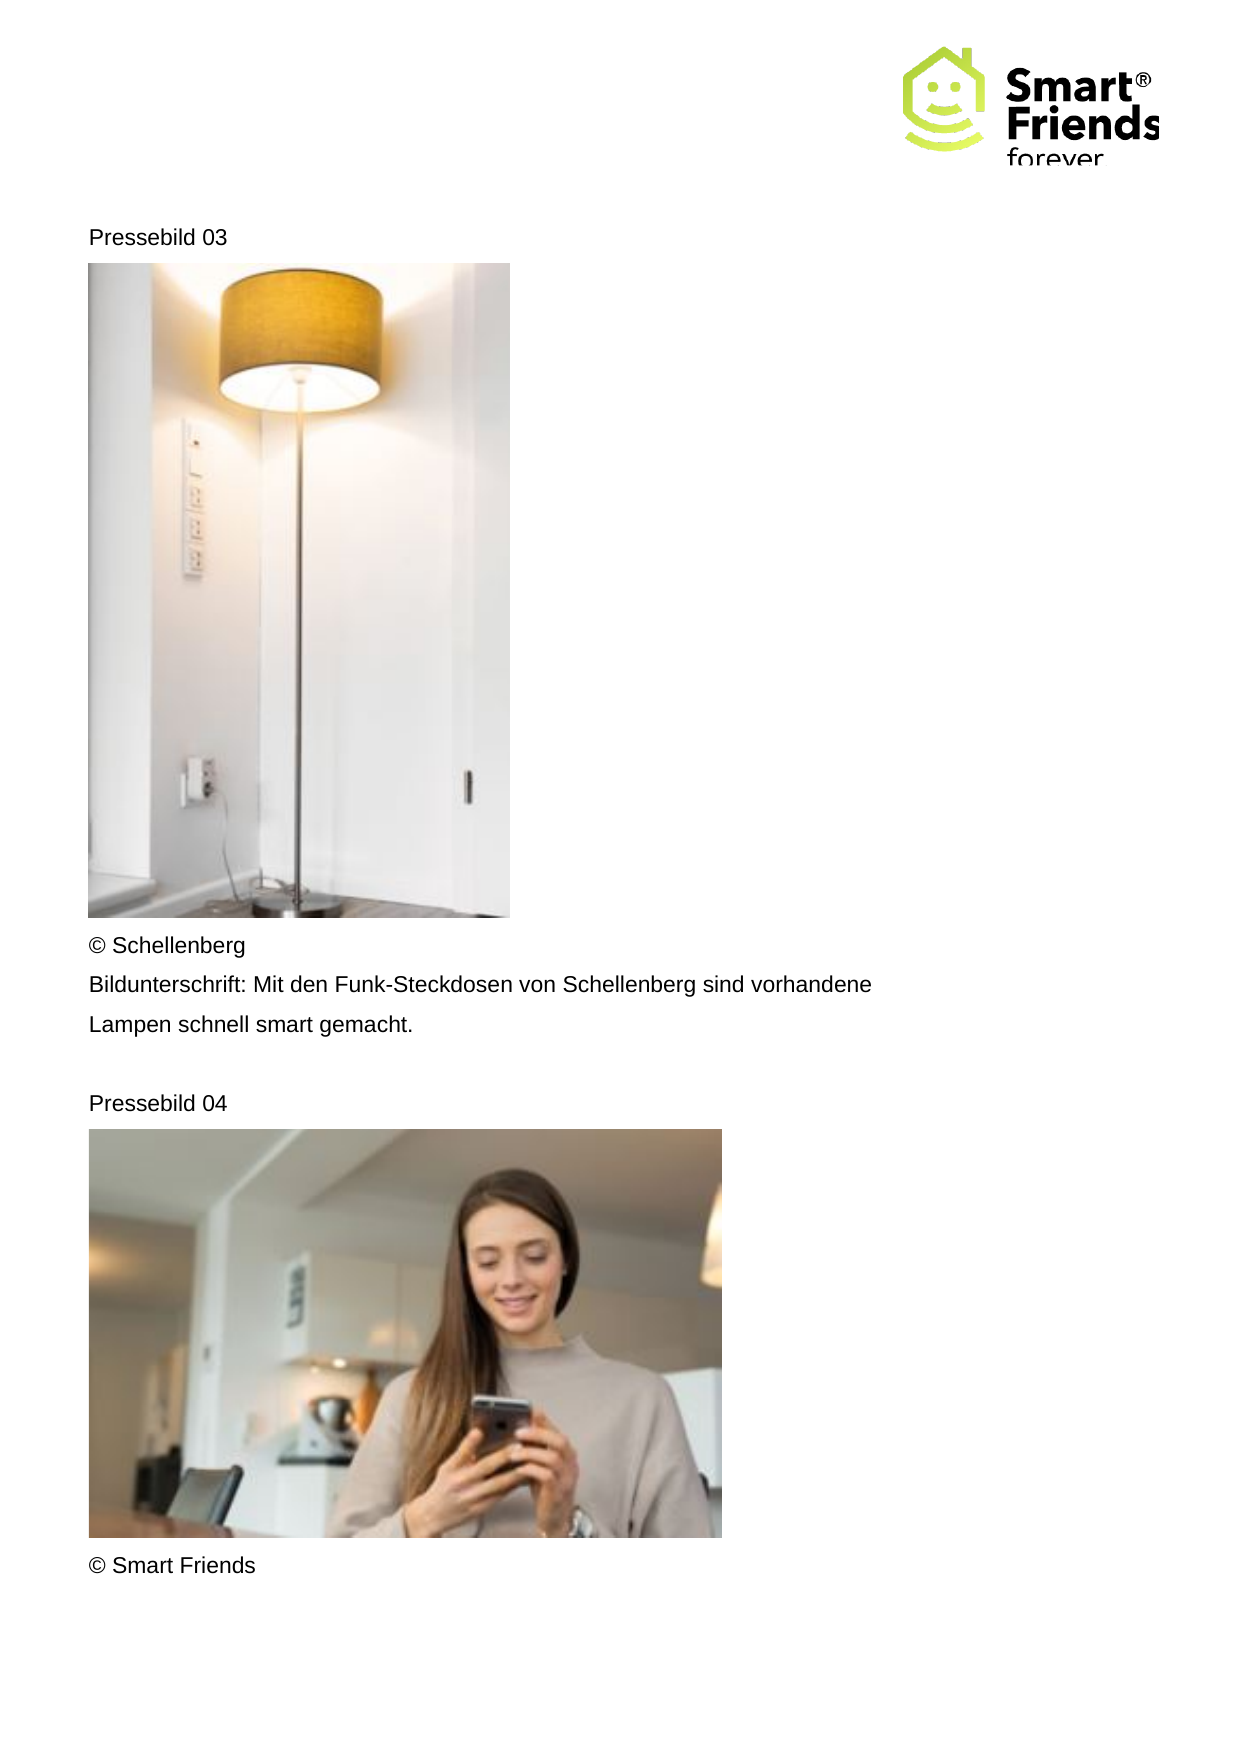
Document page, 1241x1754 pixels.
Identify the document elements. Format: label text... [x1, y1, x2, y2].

text © Schellenberg [89, 932, 886, 958]
picture [88, 1129, 722, 1538]
picture [903, 46, 1159, 166]
text Pressebild 03 [89, 224, 886, 251]
text © Smart Friends [89, 1552, 886, 1578]
picture [88, 263, 510, 918]
text Bildunterschrift: Mit den Funk-Steckdosen von Schellenberg sind vorhandene Lampen schnell smart gemacht. [89, 971, 886, 1037]
text Pressebild 04 [89, 1089, 886, 1116]
